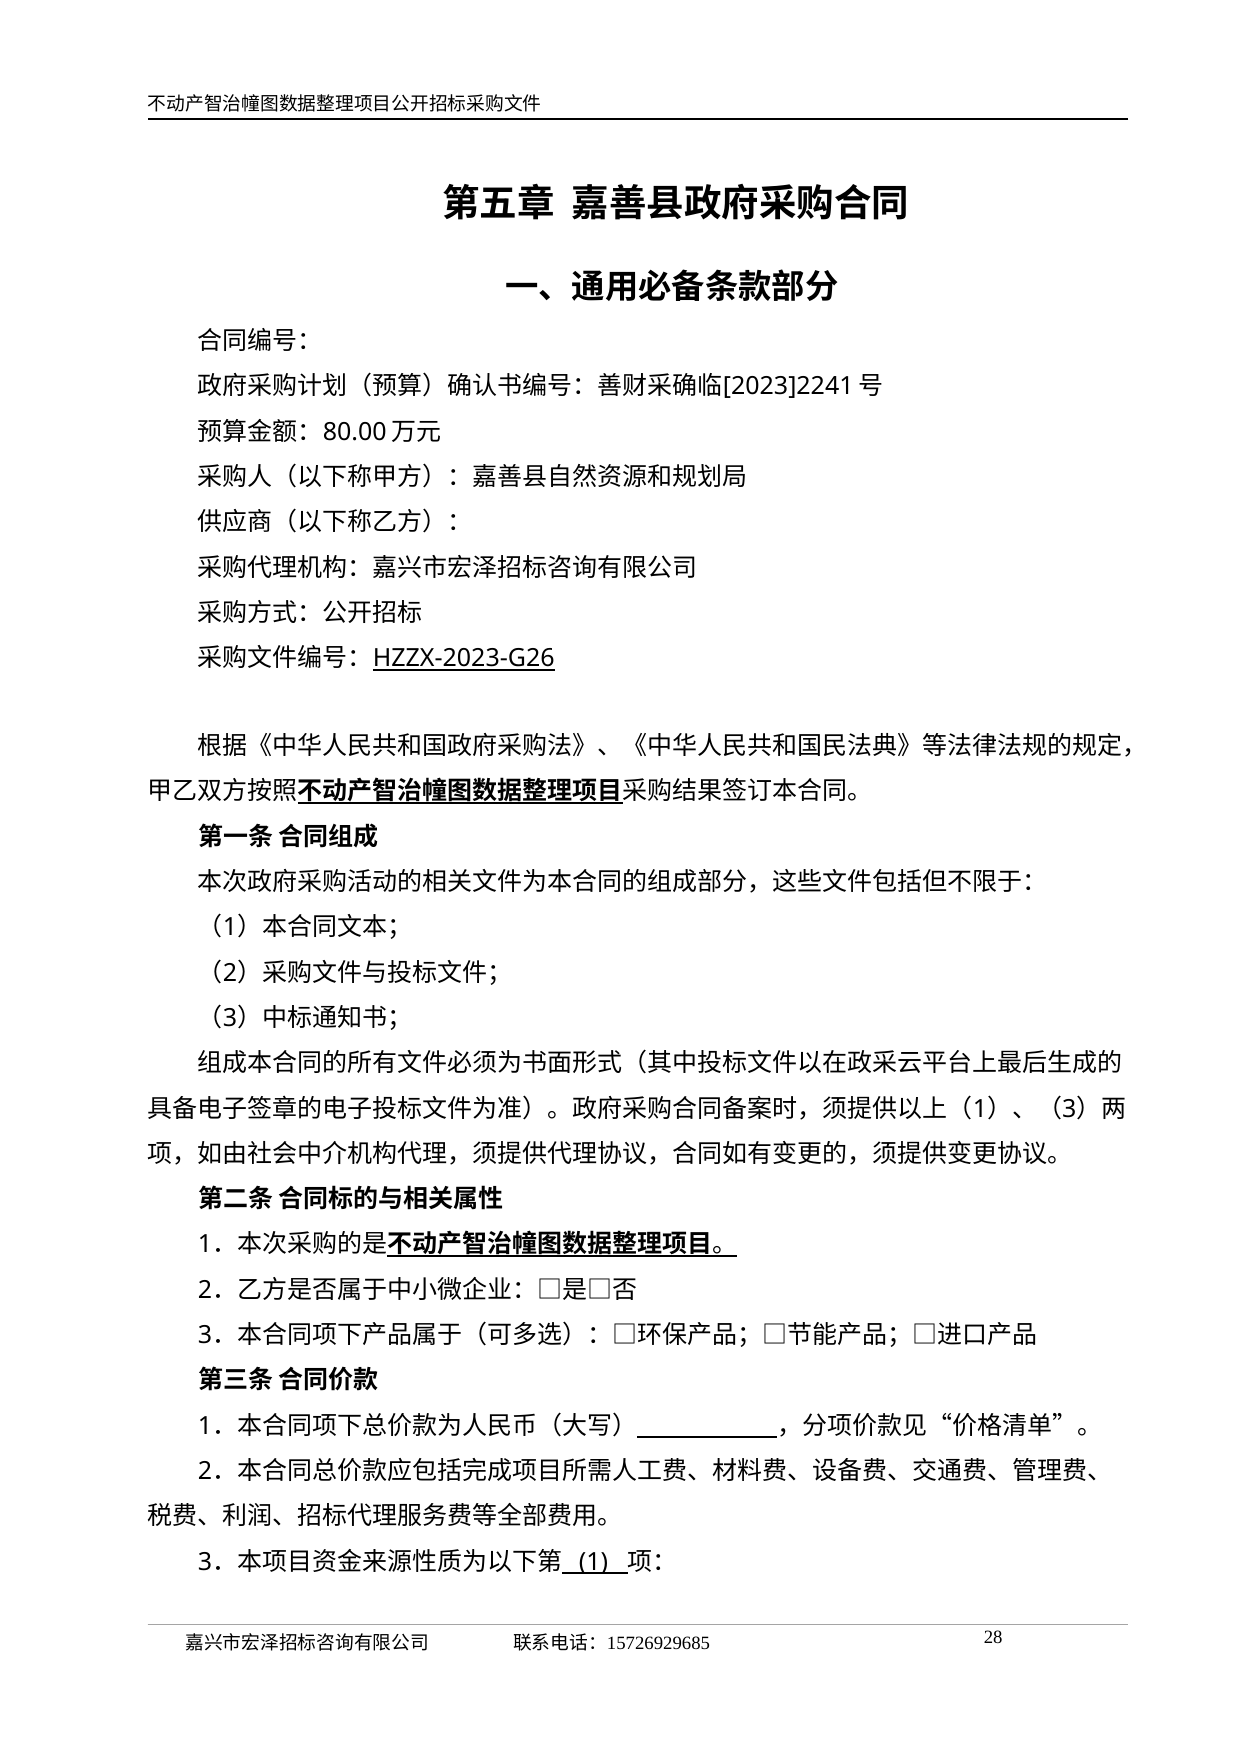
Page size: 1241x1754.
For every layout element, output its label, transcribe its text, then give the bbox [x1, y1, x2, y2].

text 供应商（以下称乙方）： [148, 502, 1128, 538]
text 本次政府采购活动的相关文件为本合同的组成部分，这些文件包括但不限于： [148, 861, 1128, 898]
text 第一条 合同组成 [148, 816, 1128, 852]
text 3．本合同项下产品属于（可多选）：□环保产品；□节能产品；□进口产品 [148, 1314, 1128, 1351]
text 采购人（以下称甲方）：嘉善县自然资源和规划局 [148, 456, 1128, 493]
title 第五章 嘉善县政府采购合同 [148, 173, 1128, 227]
text 组成本合同的所有文件必须为书面形式（其中投标文件以在政采云平台上最后生成的具备电子签章的电子投标文件为准）。政府采购合同备案时，须提供以上（1）、（3）两项，如由社会中介机构代理，须提供代理协议，合同如有变更的，须提供变更协议。 [148, 1043, 1128, 1169]
text 2．乙方是否属于中小微企业：□是□否 [148, 1269, 1128, 1306]
text （3）中标通知书； [148, 997, 1128, 1034]
text （1）本合同文本； [148, 907, 1128, 943]
text 采购代理机构：嘉兴市宏泽招标咨询有限公司 [148, 547, 1128, 583]
text 1．本合同项下总价款为人民币（大写） ，分项价款见“价格清单”。 [148, 1405, 1128, 1441]
text 合同编号： [148, 321, 1128, 357]
text 第二条 合同标的与相关属性 [148, 1179, 1128, 1215]
text 预算金额：80.00万元 [148, 411, 1128, 447]
text 3．本项目资金来源性质为以下第 (1) 项： [148, 1541, 1128, 1577]
text 一、通用必备条款部分 [148, 260, 1128, 308]
text 采购文件编号：HZZX-2023-G26 [148, 638, 1128, 674]
text 1．本次采购的是不动产智治幢图数据整理项目。 [148, 1224, 1128, 1260]
text 政府采购计划（预算）确认书编号：善财采确临[2023]2241号 [148, 366, 1128, 402]
text 采购方式：公开招标 [148, 592, 1128, 629]
text 2．本合同总价款应包括完成项目所需人工费、材料费、设备费、交通费、管理费、税费、利润、招标代理服务费等全部费用。 [148, 1451, 1128, 1532]
text （2）采购文件与投标文件； [148, 952, 1128, 988]
text 根据《中华人民共和国政府采购法》、《中华人民共和国民法典》等法律法规的规定，甲乙双方按照不动产智治幢图数据整理项目采购结果签订本合同。 [148, 726, 1128, 807]
text 第三条 合同价款 [148, 1360, 1128, 1396]
